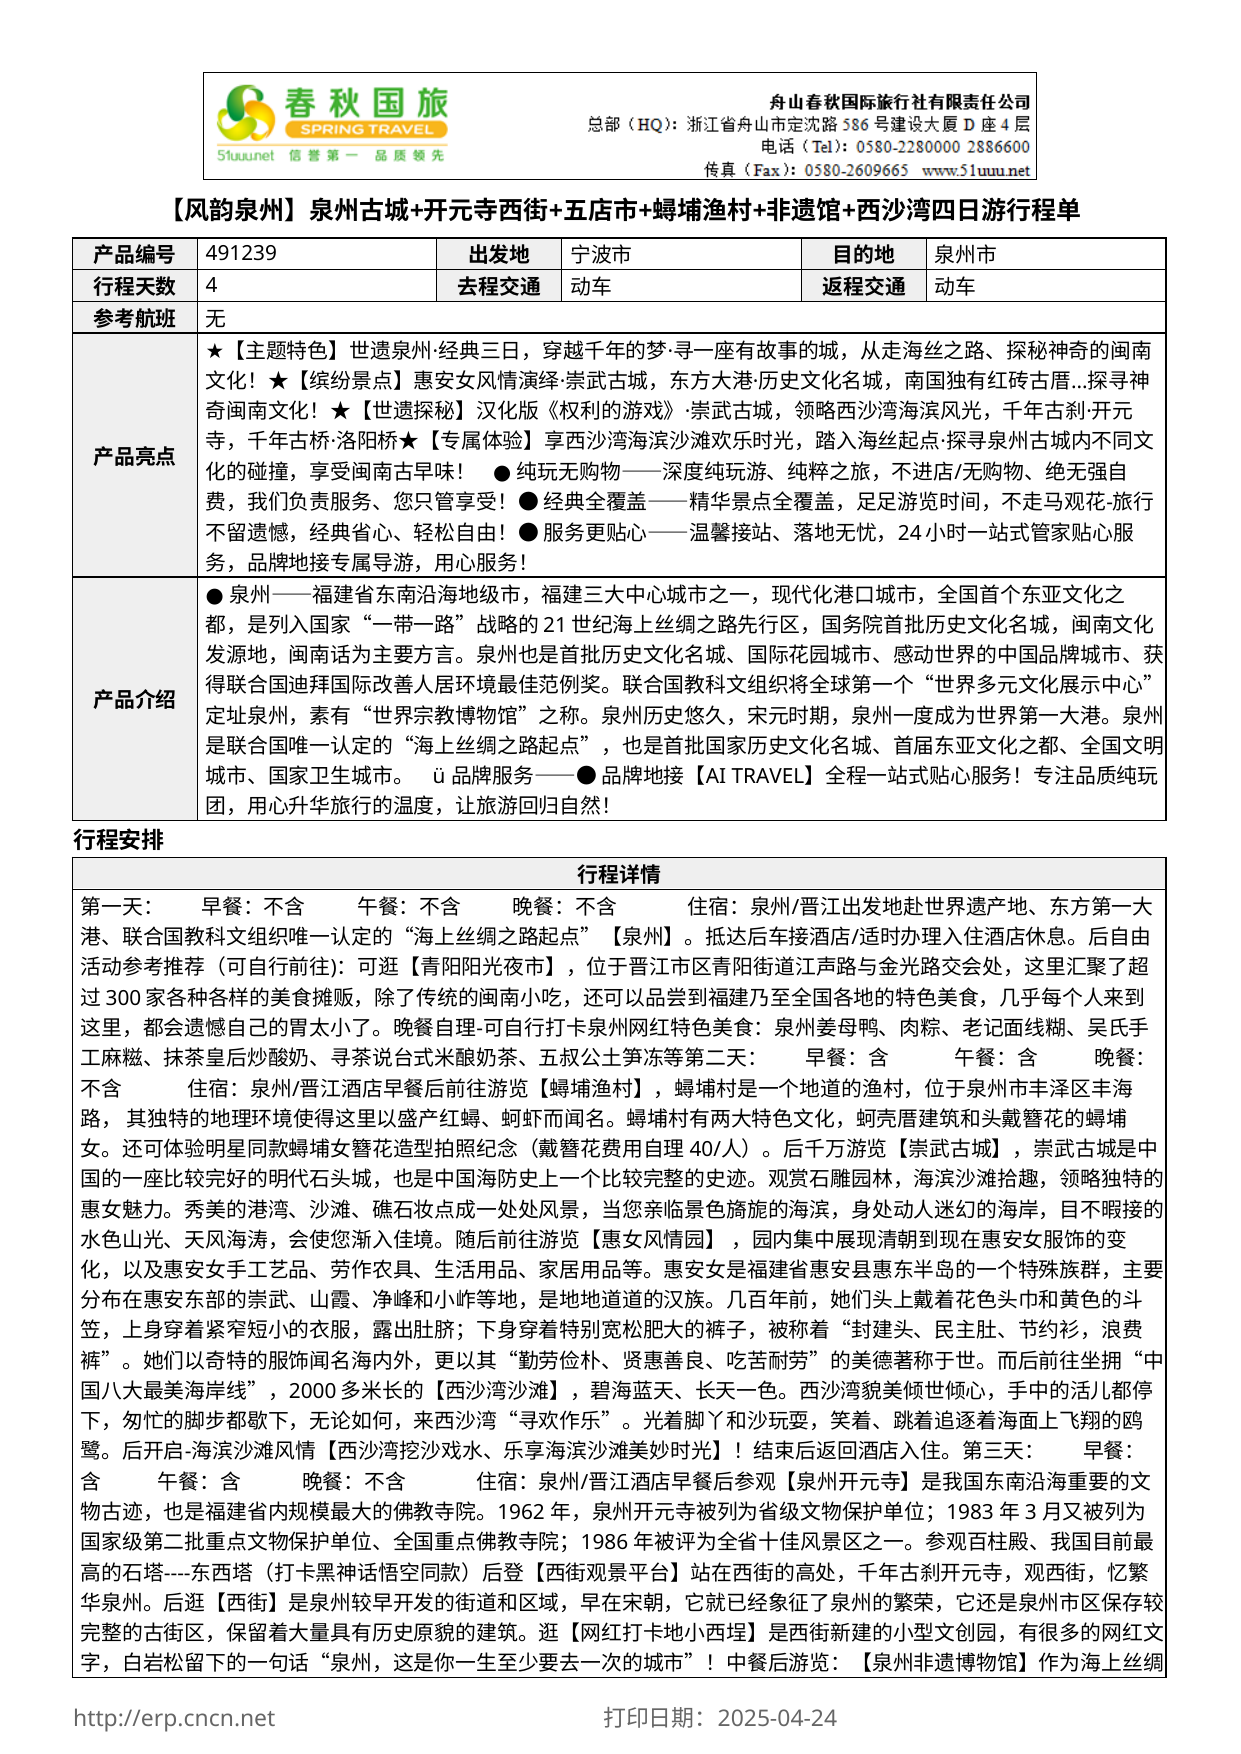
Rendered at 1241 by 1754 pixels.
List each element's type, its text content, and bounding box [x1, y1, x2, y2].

table_cell 产品介绍 [73, 578, 197, 820]
table_cell ★【主题特色】世遗泉州·经典三日，穿越千年的梦·寻一座有故事的城，从走海丝之路、探秘神奇的闽南文化！ [198, 334, 1165, 576]
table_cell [73, 890, 1165, 1677]
table_header 宁波市 [562, 239, 801, 269]
table_header 泉州市 [927, 239, 1165, 269]
picture [204, 73, 1036, 179]
table_cell 去程交通 [437, 270, 561, 301]
text 【风韵泉州】泉州古城+开元寺西街+五店市+蟳埔渔村+非遗馆+西沙湾四日游行程单 [73, 190, 1167, 227]
table_header 出发地 [437, 239, 561, 269]
table_header 产品编号 [73, 239, 197, 269]
table_cell ● 泉州——福建省东南沿海地级市，福建三大中心城市之一，现代化港口城市，全国首个东亚文化之都，是列入国家“一带一路”战略的21世纪海上丝绸之路先行区，国务院首批历史文化名城，闽南文化发源地，闽南话为主要方言。泉州也是首批历史文化名城、国际花园城市、感动世界的中国品牌城市、获得联合国迪拜国际改善人居环境最佳范例奖。联合国教科文组织将全球第一个“世界多元文化展示中心”定址泉州，素有“世界宗教博物馆”之称。泉州历史悠久，宋元时期，泉州一度成为世界第一大港。泉州是联合国唯一认定的“海上丝绸之路起点”，也是首批国家历史文化名城、首届东亚文化之都、全国文明城市、国家卫生城市。 [198, 578, 1165, 820]
table_cell 动车 [927, 270, 1165, 301]
table_cell 行程天数 [73, 270, 197, 301]
table_header 491239 [198, 239, 436, 269]
text 行程安排 [73, 822, 1167, 856]
table_cell 无 [198, 302, 1165, 332]
table_cell 动车 [562, 270, 801, 301]
table_cell 返程交通 [802, 270, 926, 301]
table_header 目的地 [802, 239, 926, 269]
table_header 行程详情 [73, 858, 1165, 888]
table_cell 参考航班 [73, 302, 197, 332]
table_cell 产品亮点 [73, 334, 197, 576]
table_cell 4 [198, 270, 436, 301]
